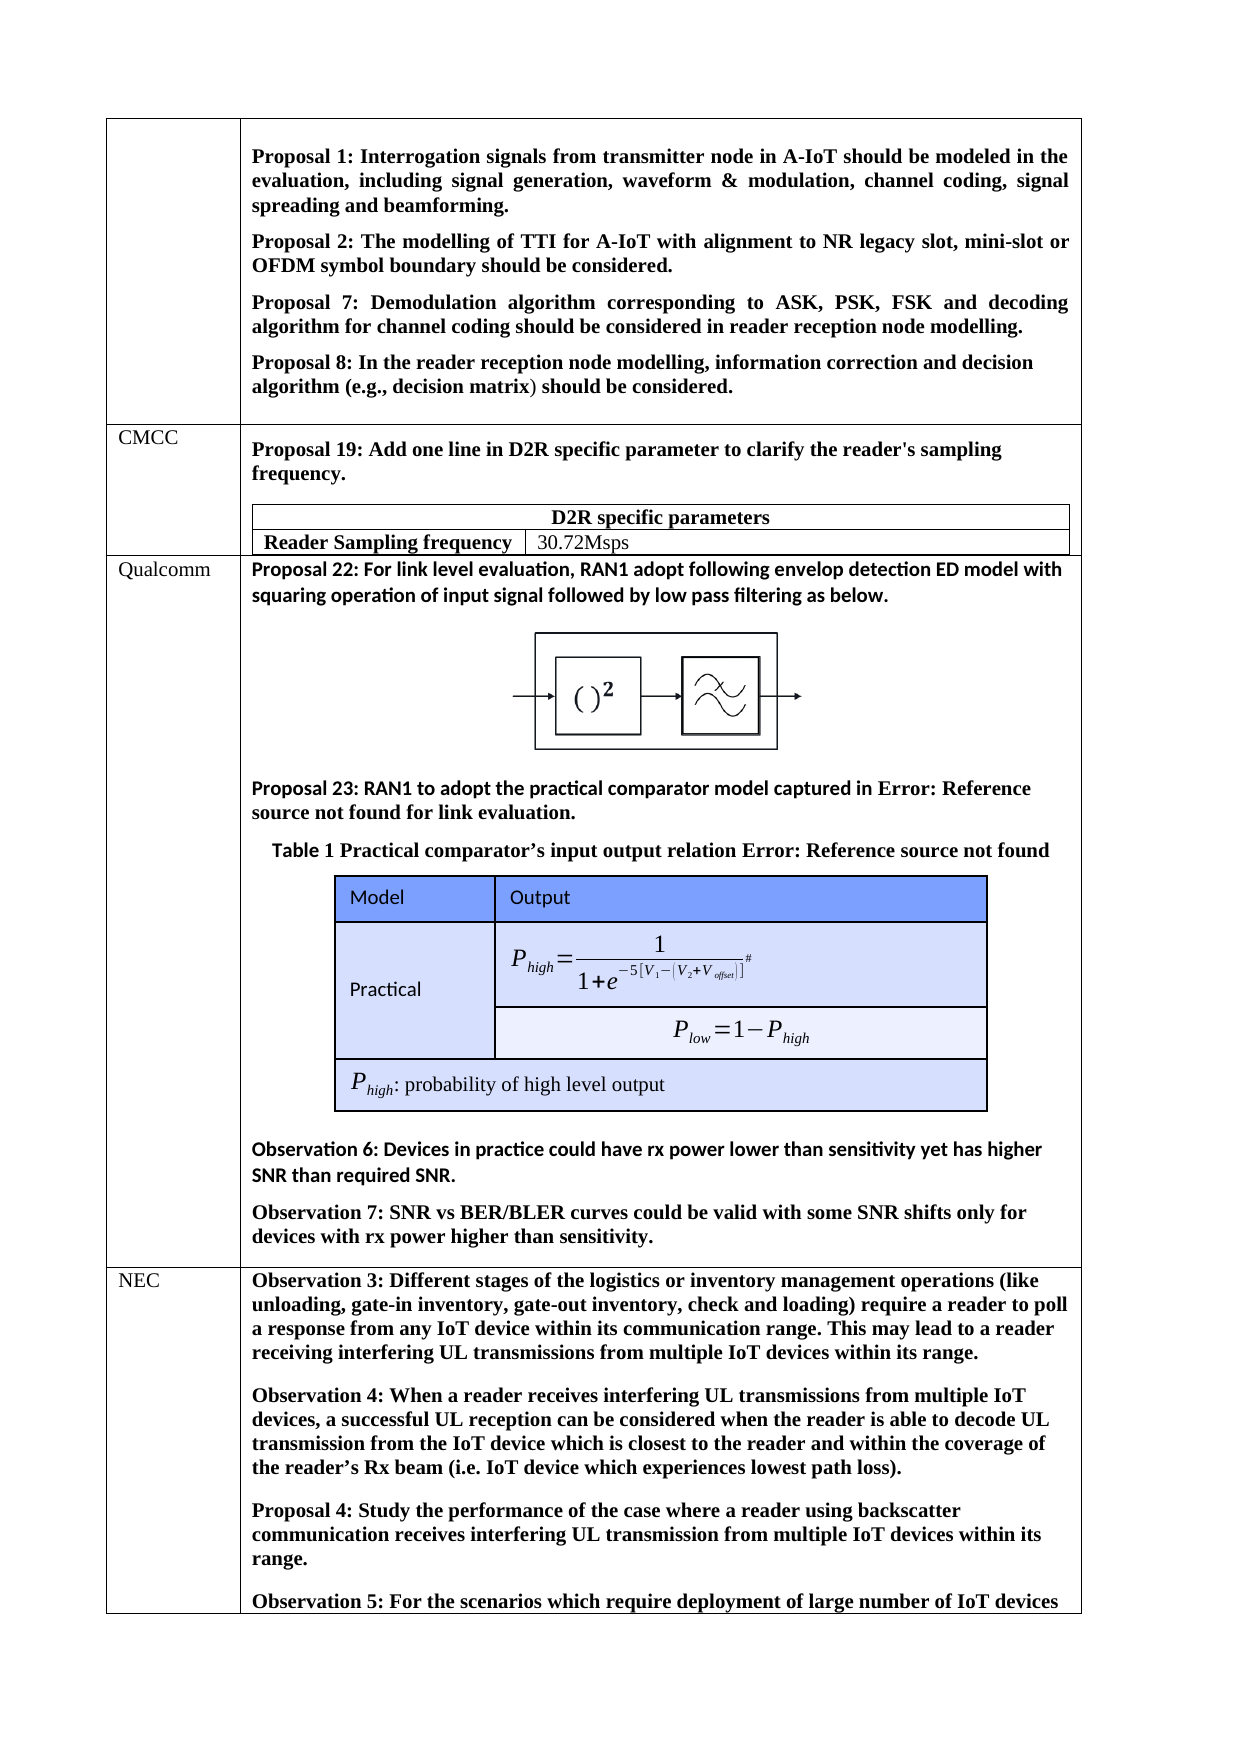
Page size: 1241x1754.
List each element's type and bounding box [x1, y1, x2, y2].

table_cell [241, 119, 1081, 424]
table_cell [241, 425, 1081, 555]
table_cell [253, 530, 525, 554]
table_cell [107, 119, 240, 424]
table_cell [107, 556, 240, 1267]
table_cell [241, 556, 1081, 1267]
picture [512, 632, 809, 750]
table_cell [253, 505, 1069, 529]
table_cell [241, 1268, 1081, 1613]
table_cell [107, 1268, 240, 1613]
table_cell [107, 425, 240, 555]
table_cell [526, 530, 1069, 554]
